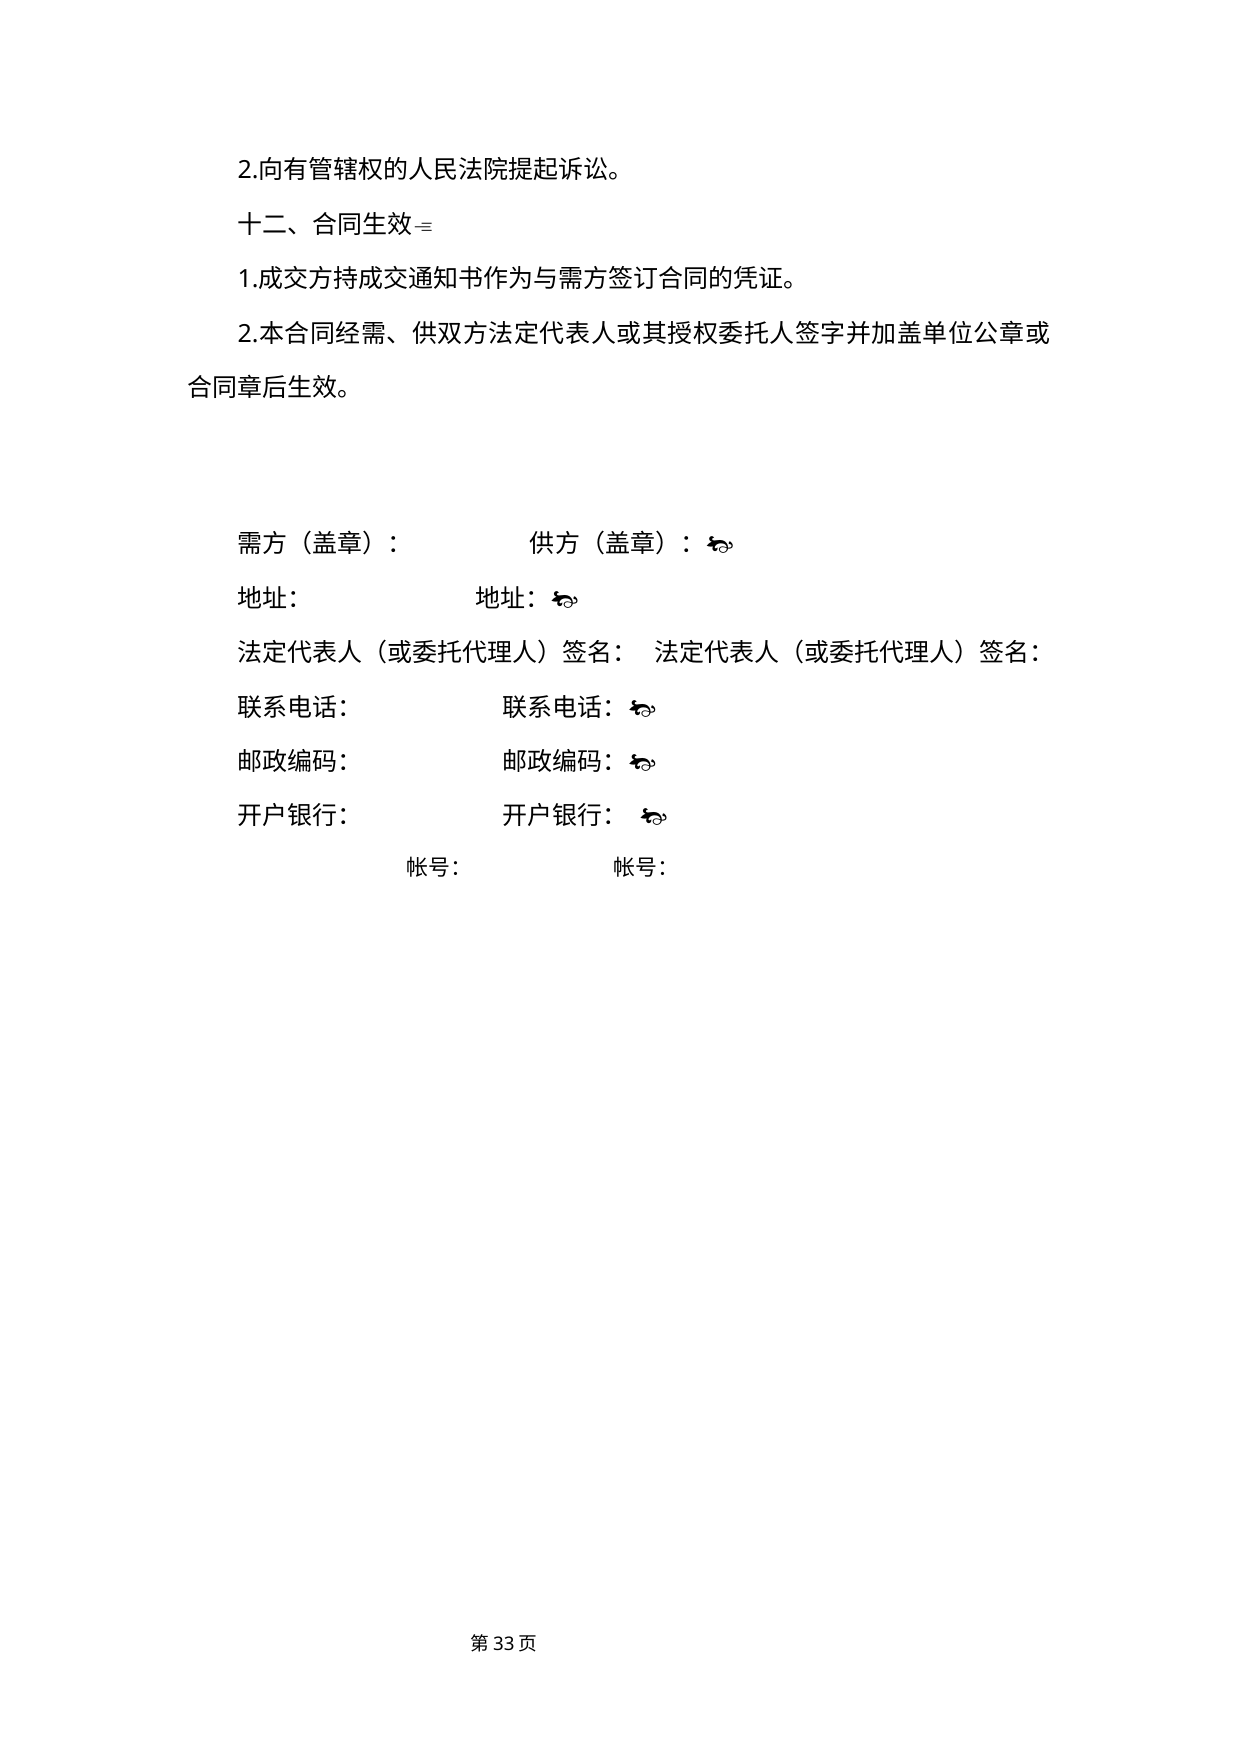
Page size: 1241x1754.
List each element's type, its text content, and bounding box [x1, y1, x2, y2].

text 法定代表人（或委托代理人）签名： 法定代表人（或委托代理人）签名： [187, 633, 1053, 669]
text 十二、合同生效 [187, 204, 1053, 241]
text 2.本合同经需、供双方法定代表人或其授权委托人签字并加盖单位公章或合同章后生效。 [187, 313, 1053, 404]
text 邮政编码： 邮政编码： [187, 741, 1053, 778]
text 需方（盖章）： 供方（盖章）： [187, 524, 1053, 560]
text 1.成交方持成交通知书作为与需方签订合同的凭证。 [187, 259, 1053, 295]
text 2.向有管辖权的人民法院提起诉讼。 [187, 150, 1053, 186]
text 开户银行： 开户银行：  [187, 796, 1053, 832]
text 地址： 地址： [187, 578, 1053, 614]
text 联系电话： 联系电话： [187, 687, 1053, 723]
text 帐号： 帐号： [406, 850, 1053, 882]
